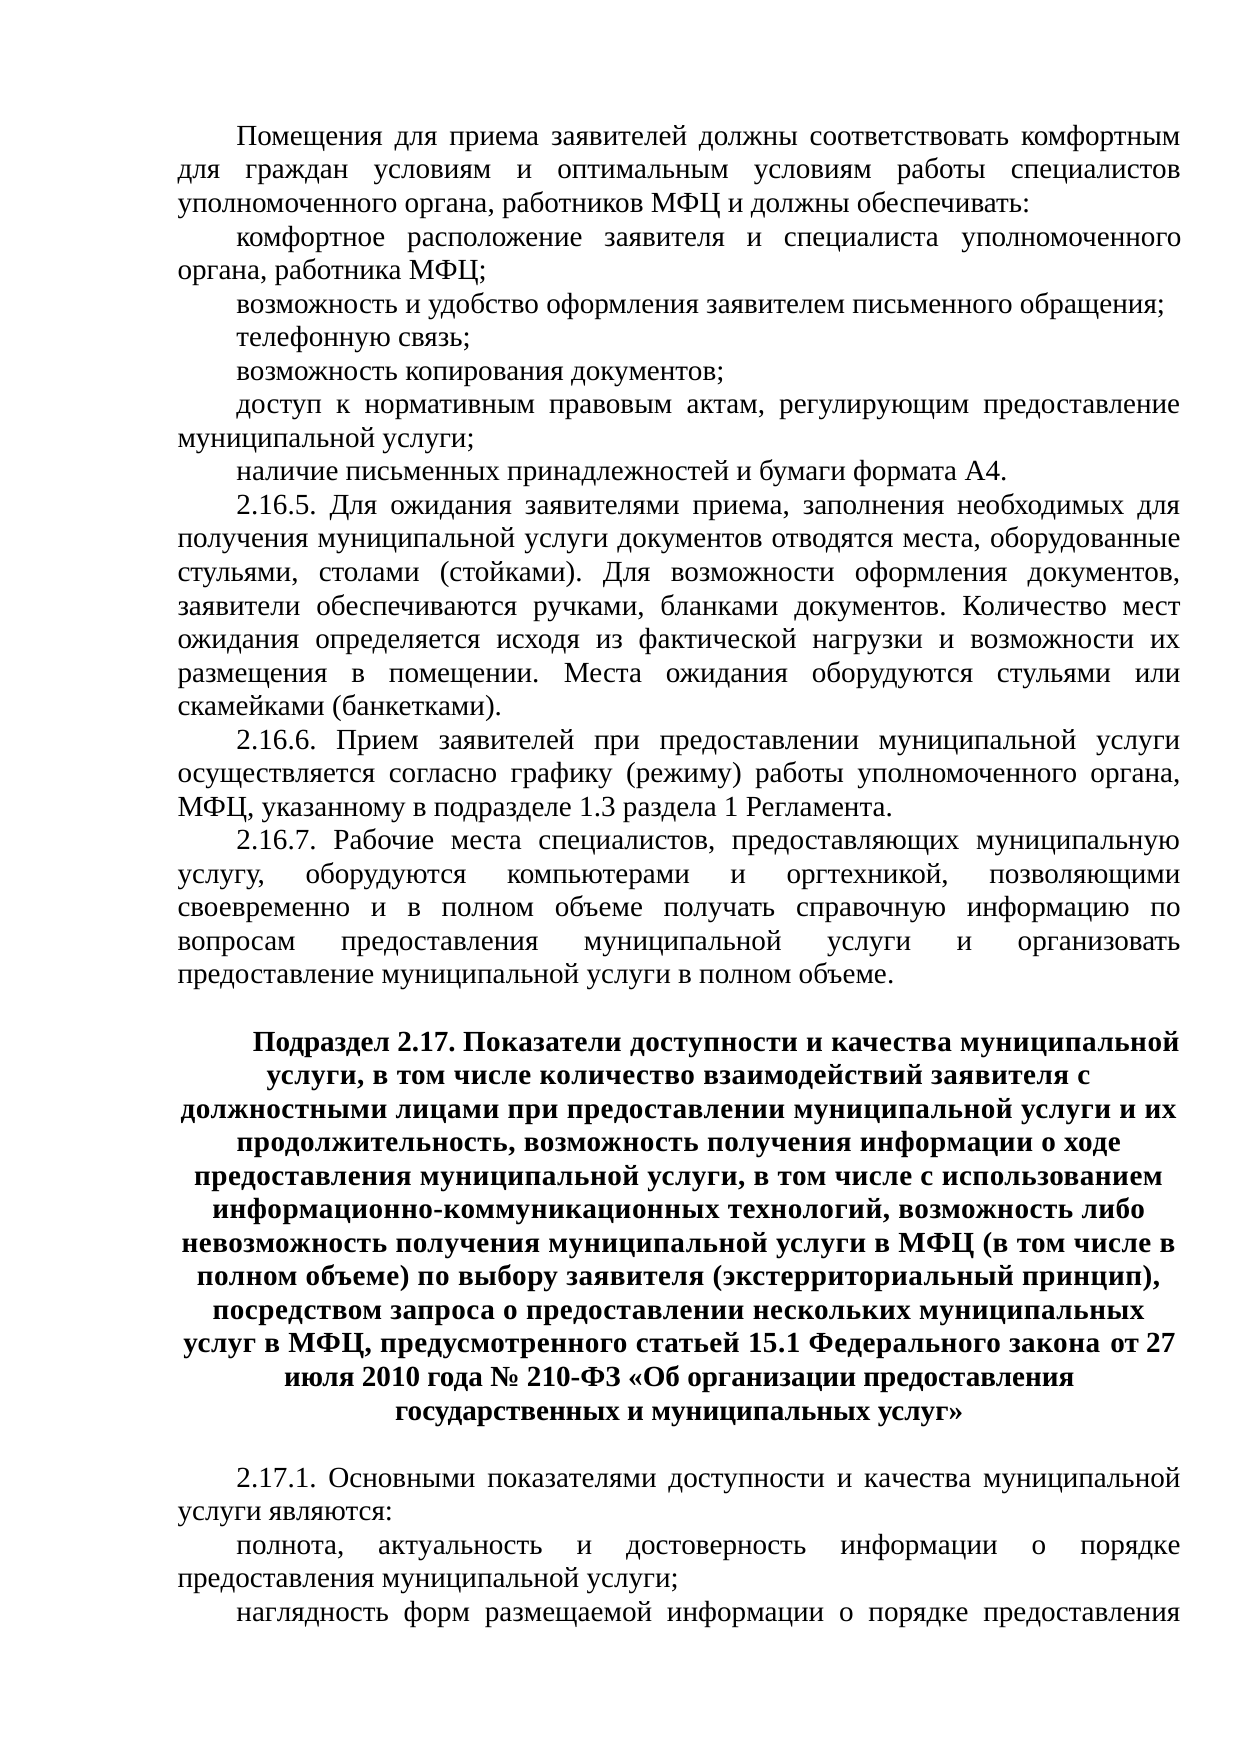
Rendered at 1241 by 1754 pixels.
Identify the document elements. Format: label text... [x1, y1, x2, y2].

text комфортное расположение заявителя и специалиста уполномоченного органа, работника МФЦ; [177, 219, 1181, 286]
text полнота, актуальность и достоверность информации о порядке предоставления муниципальной услуги; [177, 1527, 1181, 1594]
text телефонную связь; [177, 319, 1181, 353]
text 2.16.6. Прием заявителей при предоставлении муниципальной услуги осуществляется согласно графику (режиму) работы уполномоченного органа, МФЦ, указанному в подразделе 1.3 раздела 1 Регламента. [177, 722, 1181, 822]
text возможность копирования документов; [177, 353, 1181, 386]
text Подраздел 2.17. Показатели доступности и качества муниципальной услуги, в том числе количество взаимодействий заявителя с должностными лицами при предоставлении муниципальной услуги и их продолжительность, возможность получения информации о ходе предоставления муниципальной услуги, в том числе с использованием информационно-коммуникационных технологий, возможность либо невозможность получения муниципальной услуги в МФЦ (в том числе в полном объеме) по выбору заявителя (экстерриториальный принцип), посредством запроса о предоставлении нескольких муниципальных услуг в МФЦ, предусмотренного статьей 15.1 Федерального закона от 27 июля 2010 года № 210-ФЗ «Об организации предоставления государственных и муниципальных услуг» [177, 1024, 1181, 1426]
text 2.16.7. Рабочие места специалистов, предоставляющих муниципальную услугу, оборудуются компьютерами и оргтехникой, позволяющими своевременно и в полном объеме получать справочную информацию по вопросам предоставления муниципальной услуги и организовать предоставление муниципальной услуги в полном объеме. [177, 822, 1181, 990]
text Помещения для приема заявителей должны соответствовать комфортным для граждан условиям и оптимальным условиям работы специалистов уполномоченного органа, работников МФЦ и должны обеспечивать: [177, 118, 1181, 219]
text доступ к нормативным правовым актам, регулирующим предоставление муниципальной услуги; [177, 386, 1181, 453]
text 2.17.1. Основными показателями доступности и качества муниципальной услуги являются: [177, 1460, 1181, 1527]
text наличие письменных принадлежностей и бумаги формата A4. [177, 453, 1181, 487]
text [177, 1594, 1181, 1627]
text 2.16.5. Для ожидания заявителями приема, заполнения необходимых для получения муниципальной услуги документов отводятся места, оборудованные стульями, столами (стойками). Для возможности оформления документов, заявители обеспечиваются ручками, бланками документов. Количество мест ожидания определяется исходя из фактической нагрузки и возможности их размещения в помещении. Места ожидания оборудуются стульями или скамейками (банкетками). [177, 487, 1181, 722]
text возможность и удобство оформления заявителем письменного обращения; [177, 286, 1181, 319]
